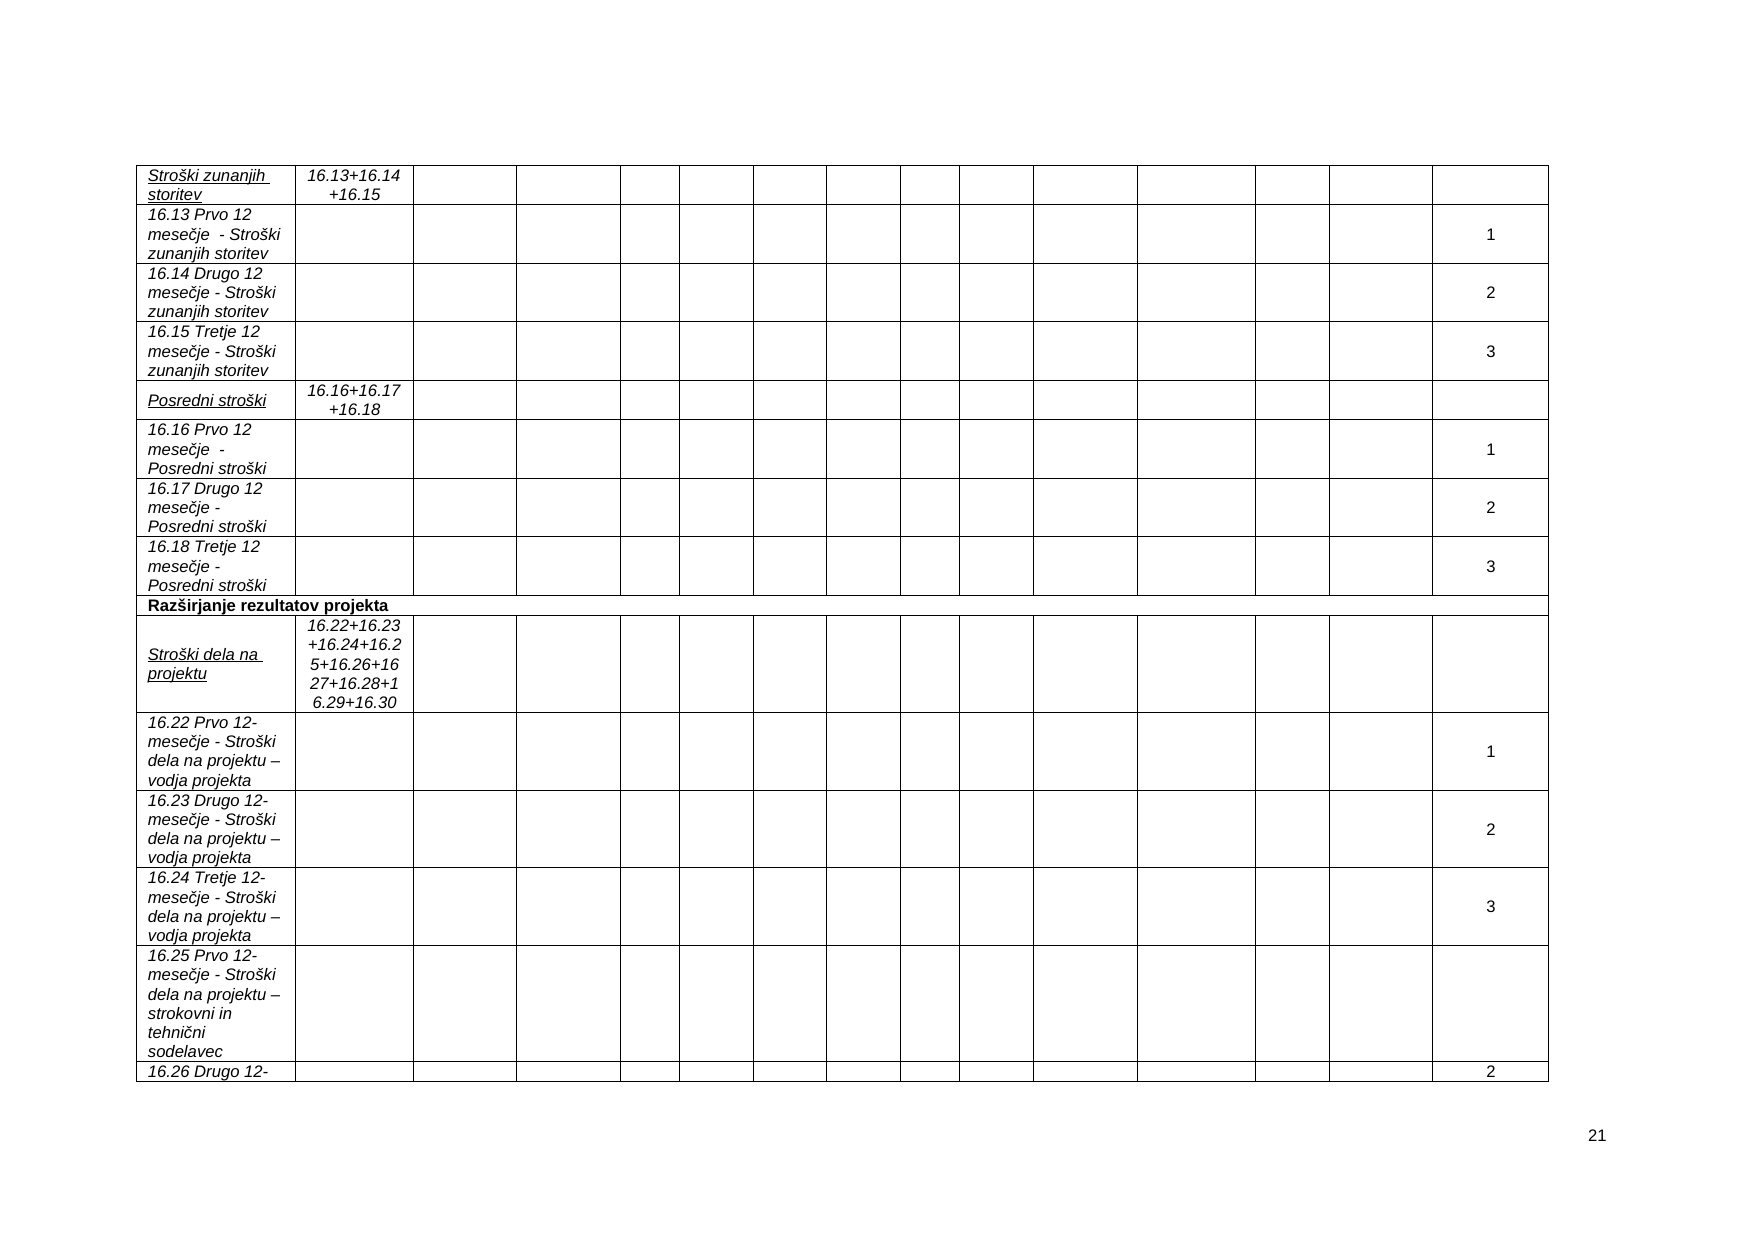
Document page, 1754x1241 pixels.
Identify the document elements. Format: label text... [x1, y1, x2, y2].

table_cell [1034, 205, 1137, 263]
table_cell [680, 537, 753, 595]
table_cell [1256, 381, 1329, 419]
table_cell [1256, 537, 1329, 595]
table_cell [754, 791, 826, 867]
table_cell [414, 381, 516, 419]
table_cell [1330, 166, 1432, 204]
table_cell [754, 264, 826, 321]
table_cell [901, 616, 959, 712]
table_cell 16.14 Drugo 12 mesečje - Stroški zunanjih storitev [137, 264, 295, 321]
table_cell [517, 537, 620, 595]
table_cell [1034, 791, 1137, 867]
table_cell Stroški dela na projektu [137, 616, 295, 712]
table_cell [1330, 616, 1432, 712]
table_cell [296, 264, 413, 321]
table_cell [680, 322, 753, 380]
table_cell [827, 791, 900, 867]
table_cell [680, 616, 753, 712]
table_cell [1256, 479, 1329, 536]
table_cell [517, 946, 620, 1061]
table_cell [1034, 616, 1137, 712]
table_cell [517, 616, 620, 712]
table_cell [754, 868, 826, 945]
table_cell [1034, 1062, 1137, 1081]
table_cell [901, 713, 959, 789]
table_cell [754, 713, 826, 789]
table_cell 16.13 Prvo 12 mesečje - Stroški zunanjih storitev [137, 205, 295, 263]
table_cell [1433, 381, 1548, 419]
table_cell [827, 1062, 900, 1081]
table_cell [296, 322, 413, 380]
table_cell Razširjanje rezultatov projekta [137, 596, 1548, 615]
table_cell [296, 479, 413, 536]
table_cell 16.16+16.17+16.18 [296, 381, 413, 419]
table_cell [754, 537, 826, 595]
table_cell [827, 205, 900, 263]
table_cell [517, 1062, 620, 1081]
table_cell [1330, 381, 1432, 419]
table_cell [1138, 479, 1255, 536]
table_cell [414, 205, 516, 263]
table_cell [414, 537, 516, 595]
table_cell [414, 264, 516, 321]
table_cell [680, 479, 753, 536]
table_cell 3 [1433, 322, 1548, 380]
table_cell [1256, 166, 1329, 204]
table_cell [901, 537, 959, 595]
table_cell [754, 1062, 826, 1081]
table_cell [901, 264, 959, 321]
table_cell [901, 868, 959, 945]
table_cell [1256, 791, 1329, 867]
table_cell [517, 479, 620, 536]
table_cell [680, 1062, 753, 1081]
table_cell [960, 537, 1033, 595]
table_cell [960, 381, 1033, 419]
table_cell [960, 420, 1033, 478]
table_cell [1034, 537, 1137, 595]
table_cell [517, 381, 620, 419]
table_cell [1138, 205, 1255, 263]
table_cell 3 [1433, 868, 1548, 945]
table_cell [901, 791, 959, 867]
table_cell [901, 1062, 959, 1081]
table_cell [1256, 946, 1329, 1061]
table_cell Posredni stroški [137, 381, 295, 419]
table_cell 16.13+16.14+16.15 [296, 166, 413, 204]
table_cell [1138, 713, 1255, 789]
table_cell [754, 381, 826, 419]
table_cell [414, 791, 516, 867]
table_cell [414, 868, 516, 945]
table_cell [901, 205, 959, 263]
table_cell [960, 791, 1033, 867]
table_cell [1330, 205, 1432, 263]
table_cell [1433, 616, 1548, 712]
table_cell [680, 868, 753, 945]
table_cell [1138, 616, 1255, 712]
table_cell [1330, 479, 1432, 536]
table_cell [680, 205, 753, 263]
table_cell [827, 946, 900, 1061]
table_cell [1138, 381, 1255, 419]
table_cell [1330, 1062, 1432, 1081]
table_cell 1 [1433, 420, 1548, 478]
table_cell [621, 1062, 679, 1081]
table_cell [1330, 264, 1432, 321]
table_cell 16.22 Prvo 12-mesečje - Stroški dela na projektu – vodja projekta [137, 713, 295, 789]
table_cell [1330, 868, 1432, 945]
table_cell [960, 322, 1033, 380]
table_cell [827, 479, 900, 536]
table_cell [960, 713, 1033, 789]
table_cell [621, 946, 679, 1061]
table_cell [1138, 946, 1255, 1061]
table_cell 2 [1433, 1062, 1548, 1081]
table_cell [414, 946, 516, 1061]
table_cell [1034, 420, 1137, 478]
table_cell [754, 322, 826, 380]
table_cell [960, 479, 1033, 536]
table_cell [296, 868, 413, 945]
table_cell [296, 791, 413, 867]
table_cell 3 [1433, 537, 1548, 595]
table_cell [1330, 946, 1432, 1061]
table_cell [517, 205, 620, 263]
table_cell [754, 420, 826, 478]
table_cell [680, 713, 753, 789]
table_cell [827, 381, 900, 419]
table_cell [1256, 713, 1329, 789]
table_cell 16.23 Drugo 12-mesečje - Stroški dela na projektu – vodja projekta [137, 791, 295, 867]
table_cell [296, 205, 413, 263]
table_cell [1034, 264, 1137, 321]
table_cell [827, 322, 900, 380]
table_cell 16.16 Prvo 12 mesečje - Posredni stroški [137, 420, 295, 478]
table_cell [1138, 1062, 1255, 1081]
table_cell [621, 713, 679, 789]
table_cell [827, 616, 900, 712]
table_cell [1256, 420, 1329, 478]
table_cell [1433, 166, 1548, 204]
table_cell [621, 166, 679, 204]
table_cell [827, 868, 900, 945]
table_cell [1034, 381, 1137, 419]
table_cell 16.24 Tretje 12-mesečje - Stroški dela na projektu – vodja projekta [137, 868, 295, 945]
table_cell [1330, 420, 1432, 478]
table_cell [1330, 713, 1432, 789]
table_cell [414, 420, 516, 478]
table_cell 2 [1433, 791, 1548, 867]
table_cell [960, 946, 1033, 1061]
table_cell [901, 946, 959, 1061]
table_cell [621, 420, 679, 478]
table_cell [1256, 205, 1329, 263]
table_cell [621, 791, 679, 867]
table_cell [296, 1062, 413, 1081]
table_cell [901, 479, 959, 536]
table_cell [827, 713, 900, 789]
table_cell [1034, 166, 1137, 204]
table_cell [1034, 322, 1137, 380]
table_cell [827, 166, 900, 204]
table_cell [1138, 868, 1255, 945]
table_cell 2 [1433, 479, 1548, 536]
table_cell [621, 381, 679, 419]
table_cell [1138, 166, 1255, 204]
table_cell [1330, 537, 1432, 595]
table_cell [680, 166, 753, 204]
table_cell [1256, 616, 1329, 712]
table_cell [827, 264, 900, 321]
table_cell [827, 537, 900, 595]
table_cell [1034, 946, 1137, 1061]
table_cell 2 [1433, 264, 1548, 321]
table_cell [680, 381, 753, 419]
table_cell [1034, 868, 1137, 945]
table_cell 1 [1433, 713, 1548, 789]
table_cell [960, 205, 1033, 263]
table_cell [1330, 322, 1432, 380]
table_cell [1256, 322, 1329, 380]
table_cell [960, 616, 1033, 712]
table_cell [680, 946, 753, 1061]
table_cell [960, 1062, 1033, 1081]
table_cell [517, 322, 620, 380]
table_cell [1138, 791, 1255, 867]
table_cell [1138, 264, 1255, 321]
table_cell [517, 166, 620, 204]
table_cell [517, 791, 620, 867]
table_cell [296, 420, 413, 478]
table_cell [960, 166, 1033, 204]
table_cell [960, 868, 1033, 945]
table_cell [901, 381, 959, 419]
table_cell [1138, 322, 1255, 380]
table_cell [414, 322, 516, 380]
table_cell [621, 479, 679, 536]
table_cell 16.22+16.23+16.24+16.25+16.26+1627+16.28+16.29+16.30 [296, 616, 413, 712]
table_cell [621, 616, 679, 712]
table_cell [414, 1062, 516, 1081]
table_cell [1330, 791, 1432, 867]
table_cell 1 [1433, 205, 1548, 263]
table_cell [754, 205, 826, 263]
table_cell Stroški zunanjih storitev [137, 166, 295, 204]
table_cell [137, 1062, 295, 1081]
table_cell [517, 713, 620, 789]
table_cell [901, 166, 959, 204]
table_cell [754, 166, 826, 204]
table_cell [296, 713, 413, 789]
table_cell [621, 264, 679, 321]
table_cell [827, 420, 900, 478]
table_cell [754, 479, 826, 536]
table_cell [296, 946, 413, 1061]
table_cell [621, 868, 679, 945]
table_cell [754, 946, 826, 1061]
table_cell [1034, 713, 1137, 789]
table_cell [621, 322, 679, 380]
table_cell [960, 264, 1033, 321]
table_cell [1256, 868, 1329, 945]
table_cell [517, 264, 620, 321]
table_cell [517, 868, 620, 945]
table_cell [296, 537, 413, 595]
table_cell 16.17 Drugo 12 mesečje - Posredni stroški [137, 479, 295, 536]
table_cell [414, 166, 516, 204]
table_cell [1138, 537, 1255, 595]
table_cell [414, 616, 516, 712]
table_cell [1433, 946, 1548, 1061]
table_cell [414, 479, 516, 536]
table_cell [1138, 420, 1255, 478]
table_cell [754, 616, 826, 712]
table_cell [680, 791, 753, 867]
table_cell [1256, 1062, 1329, 1081]
table_cell 16.25 Prvo 12-mesečje - Stroški dela na projektu – strokovni in tehnični sodelavec [137, 946, 295, 1061]
table_cell 16.18 Tretje 12 mesečje - Posredni stroški [137, 537, 295, 595]
table_cell [680, 420, 753, 478]
table_cell [680, 264, 753, 321]
table_cell [621, 205, 679, 263]
table_cell 16.15 Tretje 12 mesečje - Stroški zunanjih storitev [137, 322, 295, 380]
table_cell [517, 420, 620, 478]
table_cell [901, 420, 959, 478]
table_cell [1034, 479, 1137, 536]
table_cell [621, 537, 679, 595]
table_cell [901, 322, 959, 380]
table_cell [1256, 264, 1329, 321]
table_cell [414, 713, 516, 789]
